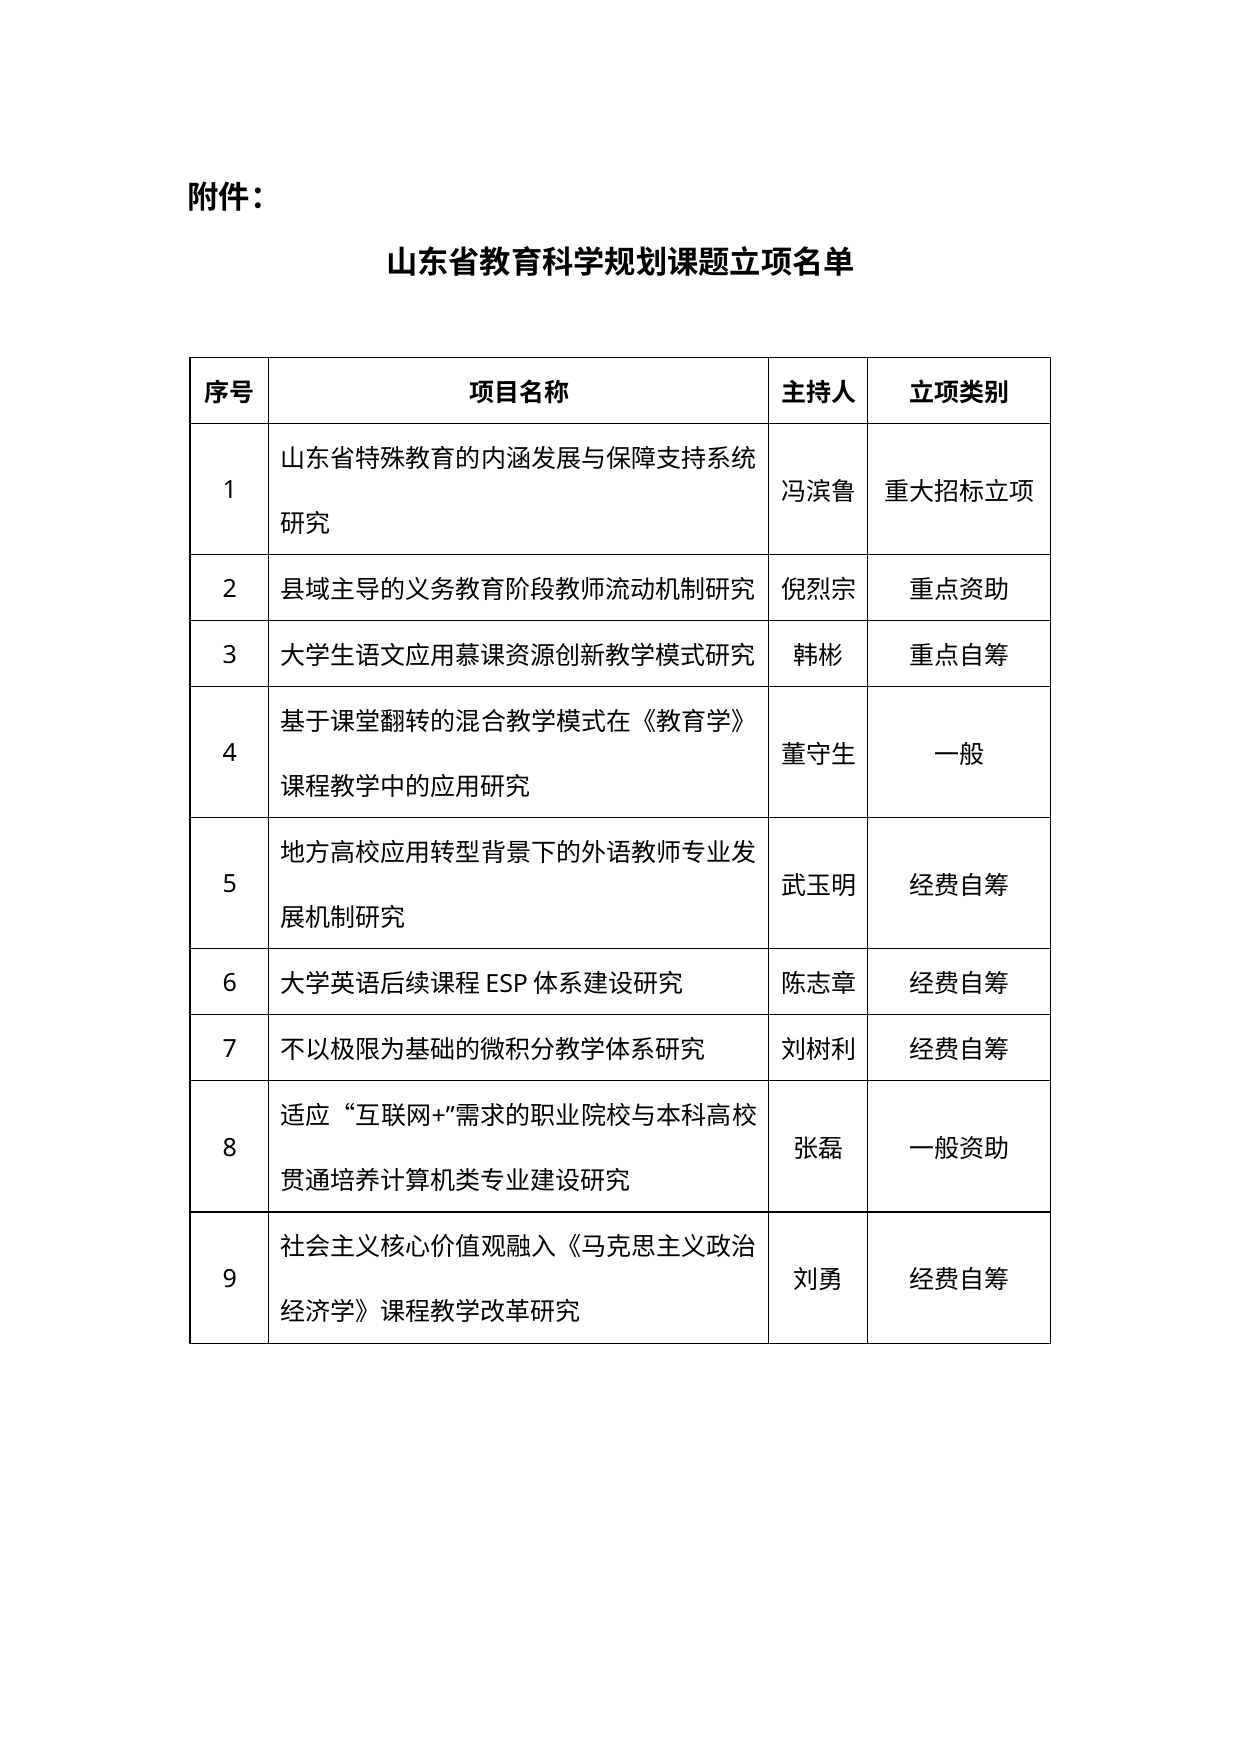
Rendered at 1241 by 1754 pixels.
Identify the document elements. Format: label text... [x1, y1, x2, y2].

table_cell 倪烈宗 [769, 555, 867, 620]
table_cell 武玉明 [769, 818, 867, 948]
table_cell 不以极限为基础的微积分教学体系研究 [269, 1015, 768, 1080]
table_cell 适应“互联网+”需求的职业院校与本科高校贯通培养计算机类专业建设研究 [269, 1081, 768, 1211]
table_cell 董守生 [769, 687, 867, 817]
table_cell 县域主导的义务教育阶段教师流动机制研究 [269, 555, 768, 620]
table_cell 6 [191, 949, 268, 1014]
table_cell 重大招标立项 [868, 424, 1050, 554]
table_cell 大学生语文应用慕课资源创新教学模式研究 [269, 621, 768, 686]
text 附件： [187, 162, 1053, 227]
table_cell 5 [191, 818, 268, 948]
table_cell 地方高校应用转型背景下的外语教师专业发展机制研究 [269, 818, 768, 948]
table_cell 经费自筹 [868, 1015, 1050, 1080]
table_cell 3 [191, 621, 268, 686]
table_cell 张磊 [769, 1081, 867, 1211]
table_cell 经费自筹 [868, 818, 1050, 948]
table_cell 冯滨鲁 [769, 424, 867, 554]
table_cell 山东省特殊教育的内涵发展与保障支持系统研究 [269, 424, 768, 554]
table_header 主持人 [769, 358, 867, 423]
table_cell 4 [191, 687, 268, 817]
table_cell 一般 [868, 687, 1050, 817]
table_cell 8 [191, 1081, 268, 1211]
text 山东省教育科学规划课题立项名单 [187, 227, 1053, 292]
table_header 立项类别 [868, 358, 1050, 423]
table_cell 重点资助 [868, 555, 1050, 620]
table_cell 经费自筹 [868, 1213, 1050, 1342]
table_cell 刘勇 [769, 1213, 867, 1342]
table_cell 2 [191, 555, 268, 620]
table_cell 基于课堂翻转的混合教学模式在《教育学》课程教学中的应用研究 [269, 687, 768, 817]
table_cell 重点自筹 [868, 621, 1050, 686]
table_cell 9 [191, 1213, 268, 1342]
table_header 序号 [191, 358, 268, 423]
table_cell 社会主义核心价值观融入《马克思主义政治经济学》课程教学改革研究 [269, 1213, 768, 1342]
table_cell 一般资助 [868, 1081, 1050, 1211]
table_cell 大学英语后续课程ESP体系建设研究 [269, 949, 768, 1014]
table_cell 韩彬 [769, 621, 867, 686]
table_cell 陈志章 [769, 949, 867, 1014]
table_cell 1 [191, 424, 268, 554]
table_cell 7 [191, 1015, 268, 1080]
table_header 项目名称 [269, 358, 768, 423]
table_cell 刘树利 [769, 1015, 867, 1080]
table_cell 经费自筹 [868, 949, 1050, 1014]
